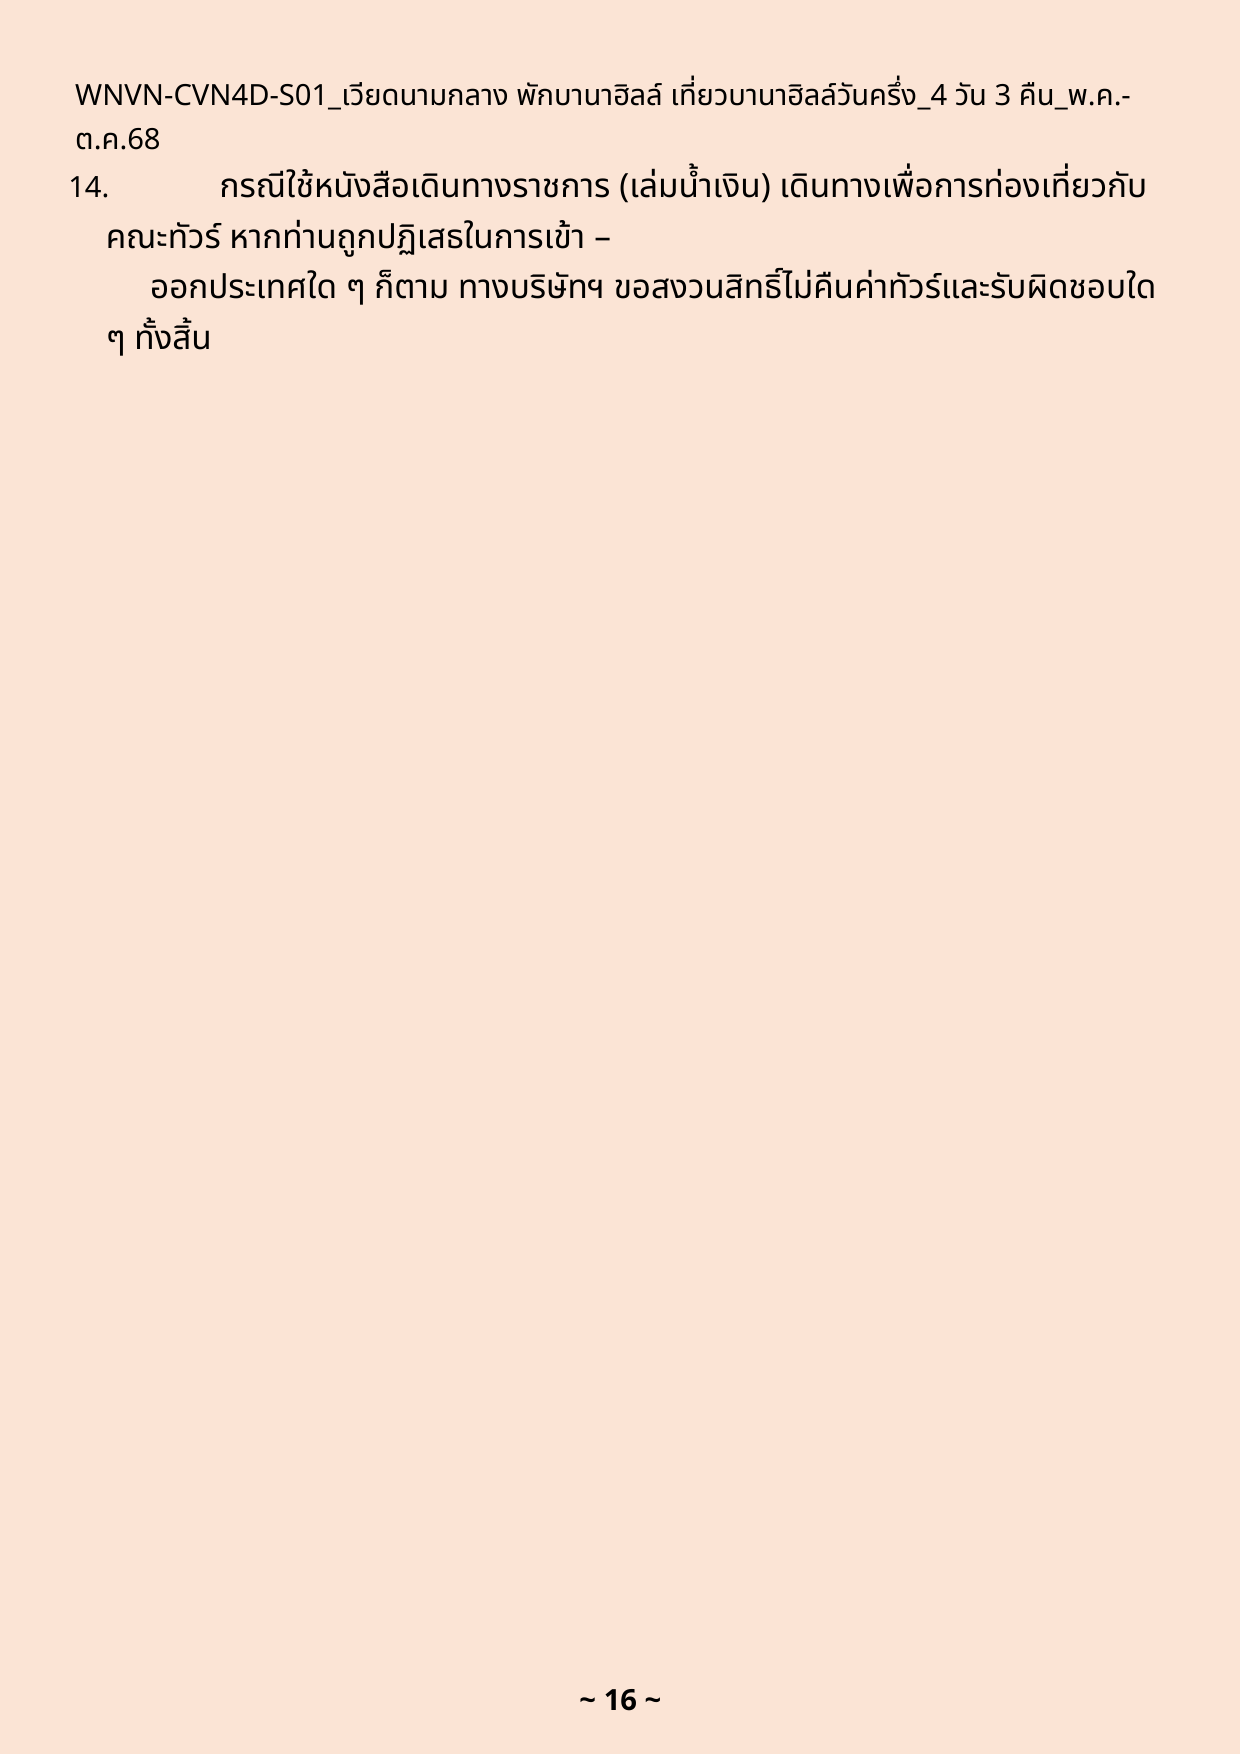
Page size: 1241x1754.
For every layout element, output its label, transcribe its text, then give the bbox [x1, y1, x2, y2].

list กรณีใช้หนังสือเดินทางราชการ (เล่มน้ำเงิน) เดินทางเพื่อการท่องเที่ยวกับคณะทัวร์ หากท่านถูกปฏิเสธในการเข้า – [68, 162, 1168, 263]
text ออกประเทศใด ๆ ก็ตาม ทางบริษัทฯ ขอสงวนสิทธิ์ไม่คืนค่าทัวร์และรับผิดชอบใด ๆ ทั้งสิ้น [106, 263, 1168, 364]
